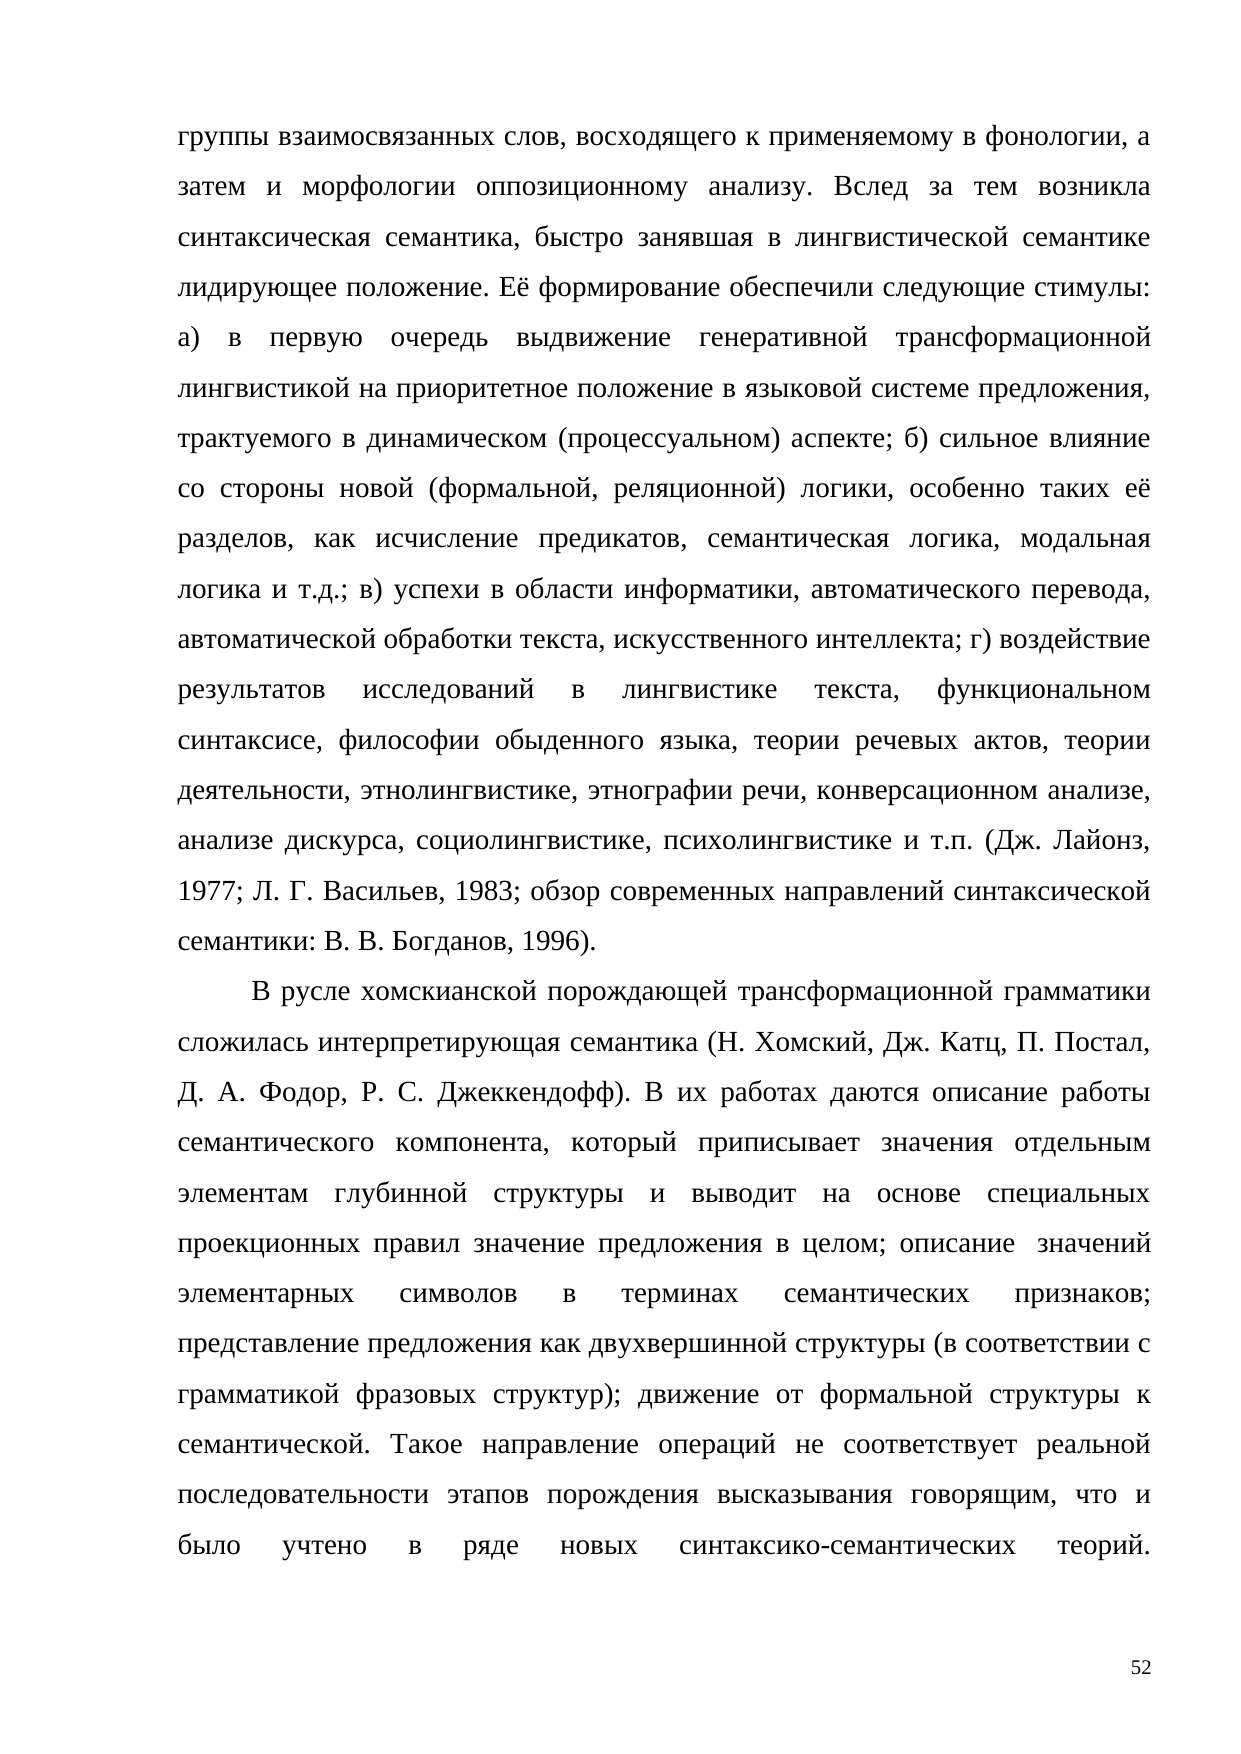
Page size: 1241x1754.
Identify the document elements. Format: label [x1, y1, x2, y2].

text [177, 118, 1152, 957]
text [177, 973, 1152, 1560]
